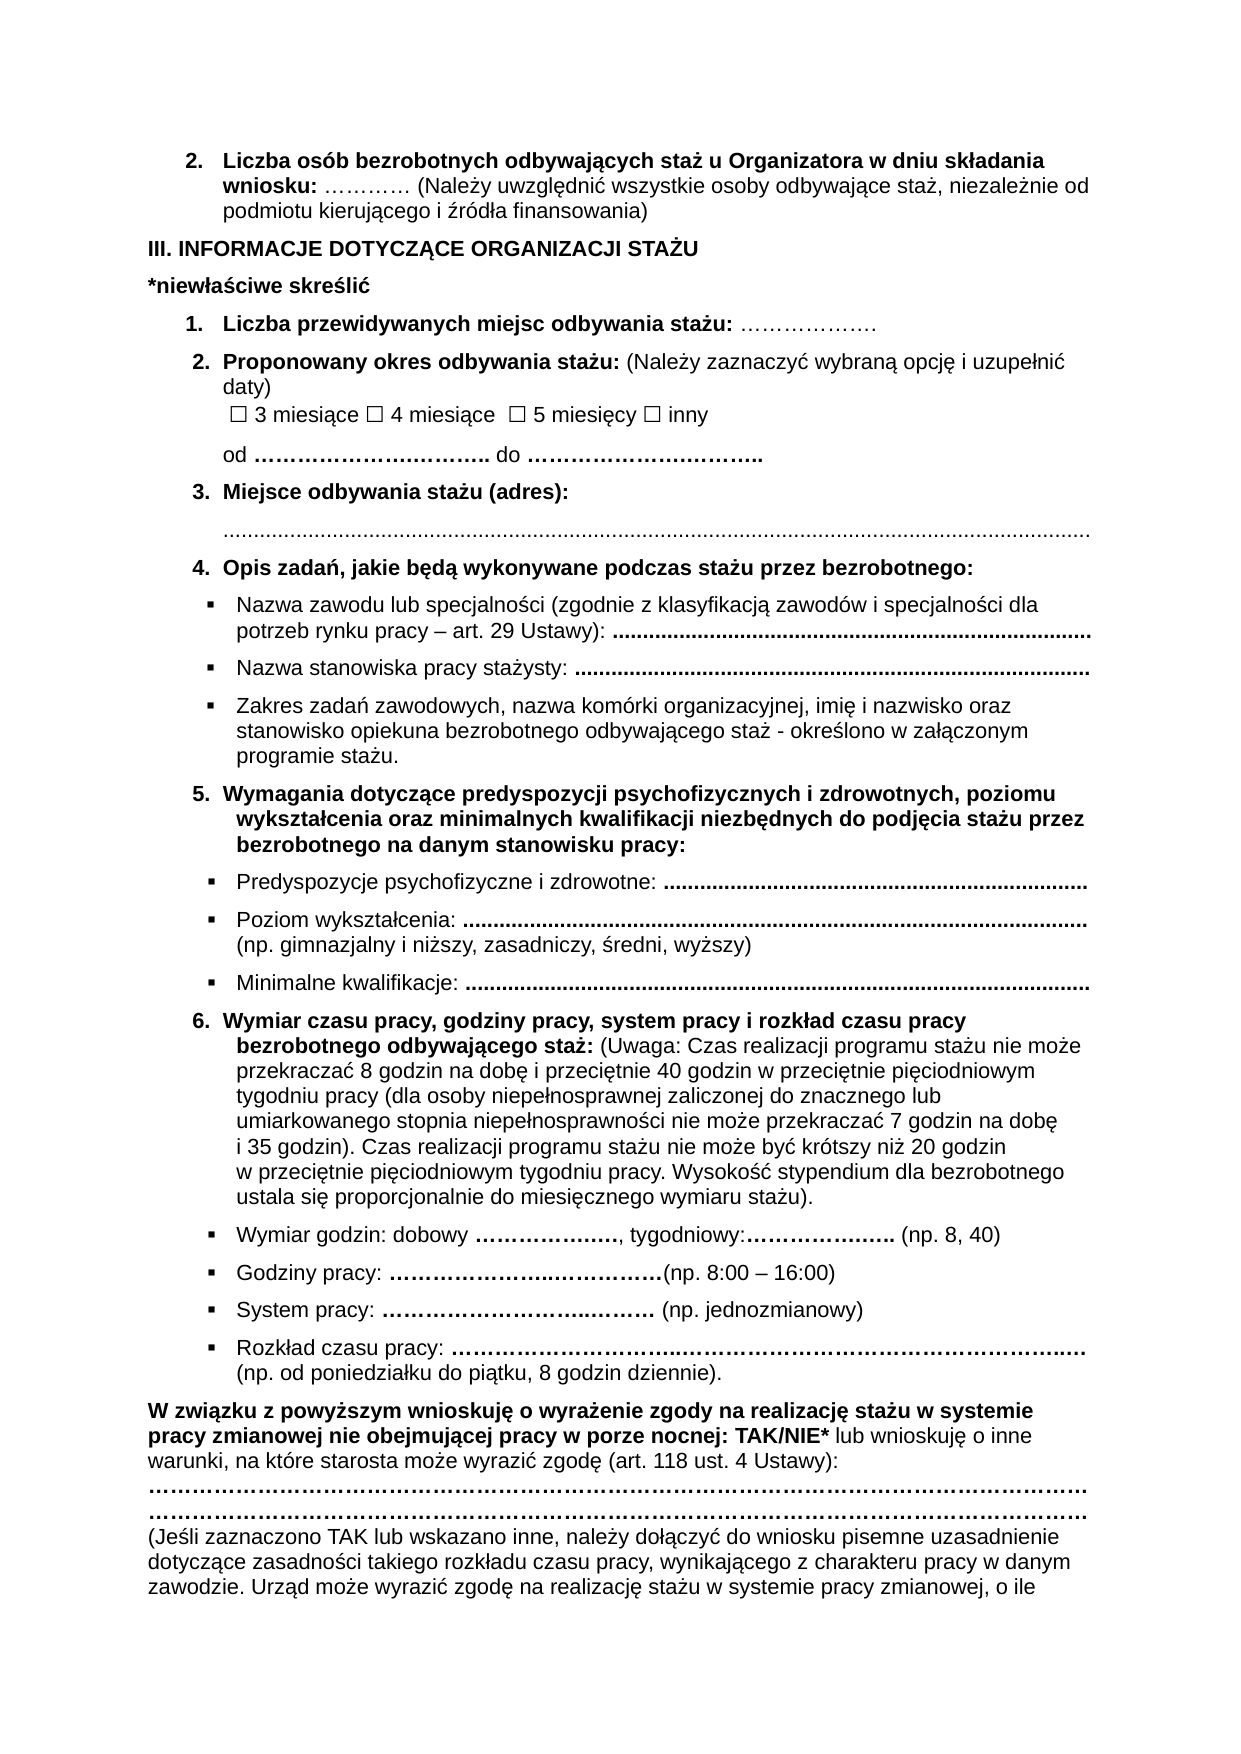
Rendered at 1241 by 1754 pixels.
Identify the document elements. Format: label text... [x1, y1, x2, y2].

list ............................................................................................................................................... [223, 517, 1093, 542]
text od ………………….……….. do ………………….……….. [223, 442, 1093, 467]
list Liczba przewidywanych miejsc odbywania stażu: ………………. [185, 311, 1093, 336]
list Nazwa zawodu lub specjalności (zgodnie z klasyfikacją zawodów i specjalności dla potrzeb rynku pracy – art. 29 Ustawy): ............................................................................... [206, 592, 1093, 643]
list Wymiar czasu pracy, godziny pracy, system pracy i rozkład czasu pracy bezrobotnego odbywającego staż: (Uwaga: Czas realizacji programu stażu nie może przekraczać 8 godzin na dobę i przeciętnie 40 godzin w przeciętnie pięciodniowym tygodniu pracy (dla osoby niepełnosprawnej zaliczonej do znacznego lub umiarkowanego stopnia niepełnosprawności nie może przekraczać 7 godzin na dobę i 35 godzin). Czas realizacji programu stażu nie może być krótszy niż 20 godzin w przeciętnie pięciodniowym tygodniu pracy. Wysokość stypendium dla bezrobotnego ustala się proporcjonalnie do miesięcznego wymiaru stażu). [192, 1008, 1093, 1209]
list Nazwa stanowiska pracy stażysty: ..................................................................................... [206, 655, 1093, 681]
list Godziny pracy: …………………..……………(np. 8:00 – 16:00) [207, 1259, 1093, 1285]
list Wymagania dotyczące predyspozycji psychofizycznych i zdrowotnych, poziomu wykształcenia oraz minimalnych kwalifikacji niezbędnych do podjęcia stażu przez bezrobotnego na danym stanowisku pracy: [192, 781, 1093, 857]
list Rozkład czasu pracy: …………………………..……………………………………………..… (np. od poniedziałku do piątku, 8 godzin dziennie). [207, 1335, 1093, 1385]
list Miejsce odbywania stażu (adres): [192, 479, 1093, 504]
list Liczba osób bezrobotnych odbywających staż u Organizatora w dniu składania wniosku: ………… (Należy uwzględnić wszystkie osoby odbywające staż, niezależnie od podmiotu kierującego i źródła finansowania) [185, 148, 1093, 223]
list System pracy: ………………………..……… (np. jednozmianowy) [207, 1297, 1093, 1322]
text *niewłaściwe skreślić [148, 273, 1093, 299]
list Zakres zadań zawodowych, nazwa komórki organizacyjnej, imię i nazwisko oraz stanowisko opiekuna bezrobotnego odbywającego staż - określono w załączonym programie stażu. [206, 693, 1093, 769]
list Proponowany okres odbywania stażu: (Należy zaznaczyć wybraną opcję i uzupełnić daty) ☐ 3 miesiące ☐ 4 miesiące ☐ 5 miesięcy ☐ inny [192, 349, 1093, 429]
list Poziom wykształcenia: ....................................................................................................... (np. gimnazjalny i niższy, zasadniczy, średni, wyższy) [207, 907, 1093, 957]
list Opis zadań, jakie będą wykonywane podczas stażu przez bezrobotnego: [192, 555, 1093, 580]
list Predyspozycje psychofizyczne i zdrowotne: ...................................................................... [207, 869, 1093, 894]
text III. INFORMACJE DOTYCZĄCE ORGANIZACJI STAŻU [148, 236, 1093, 261]
list Minimalne kwalifikacje: ....................................................................................................... [207, 970, 1093, 995]
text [148, 1398, 1093, 1599]
list Wymiar godzin: dobowy …………….…., tygodniowy:…………….….. (np. 8, 40) [207, 1222, 1093, 1247]
